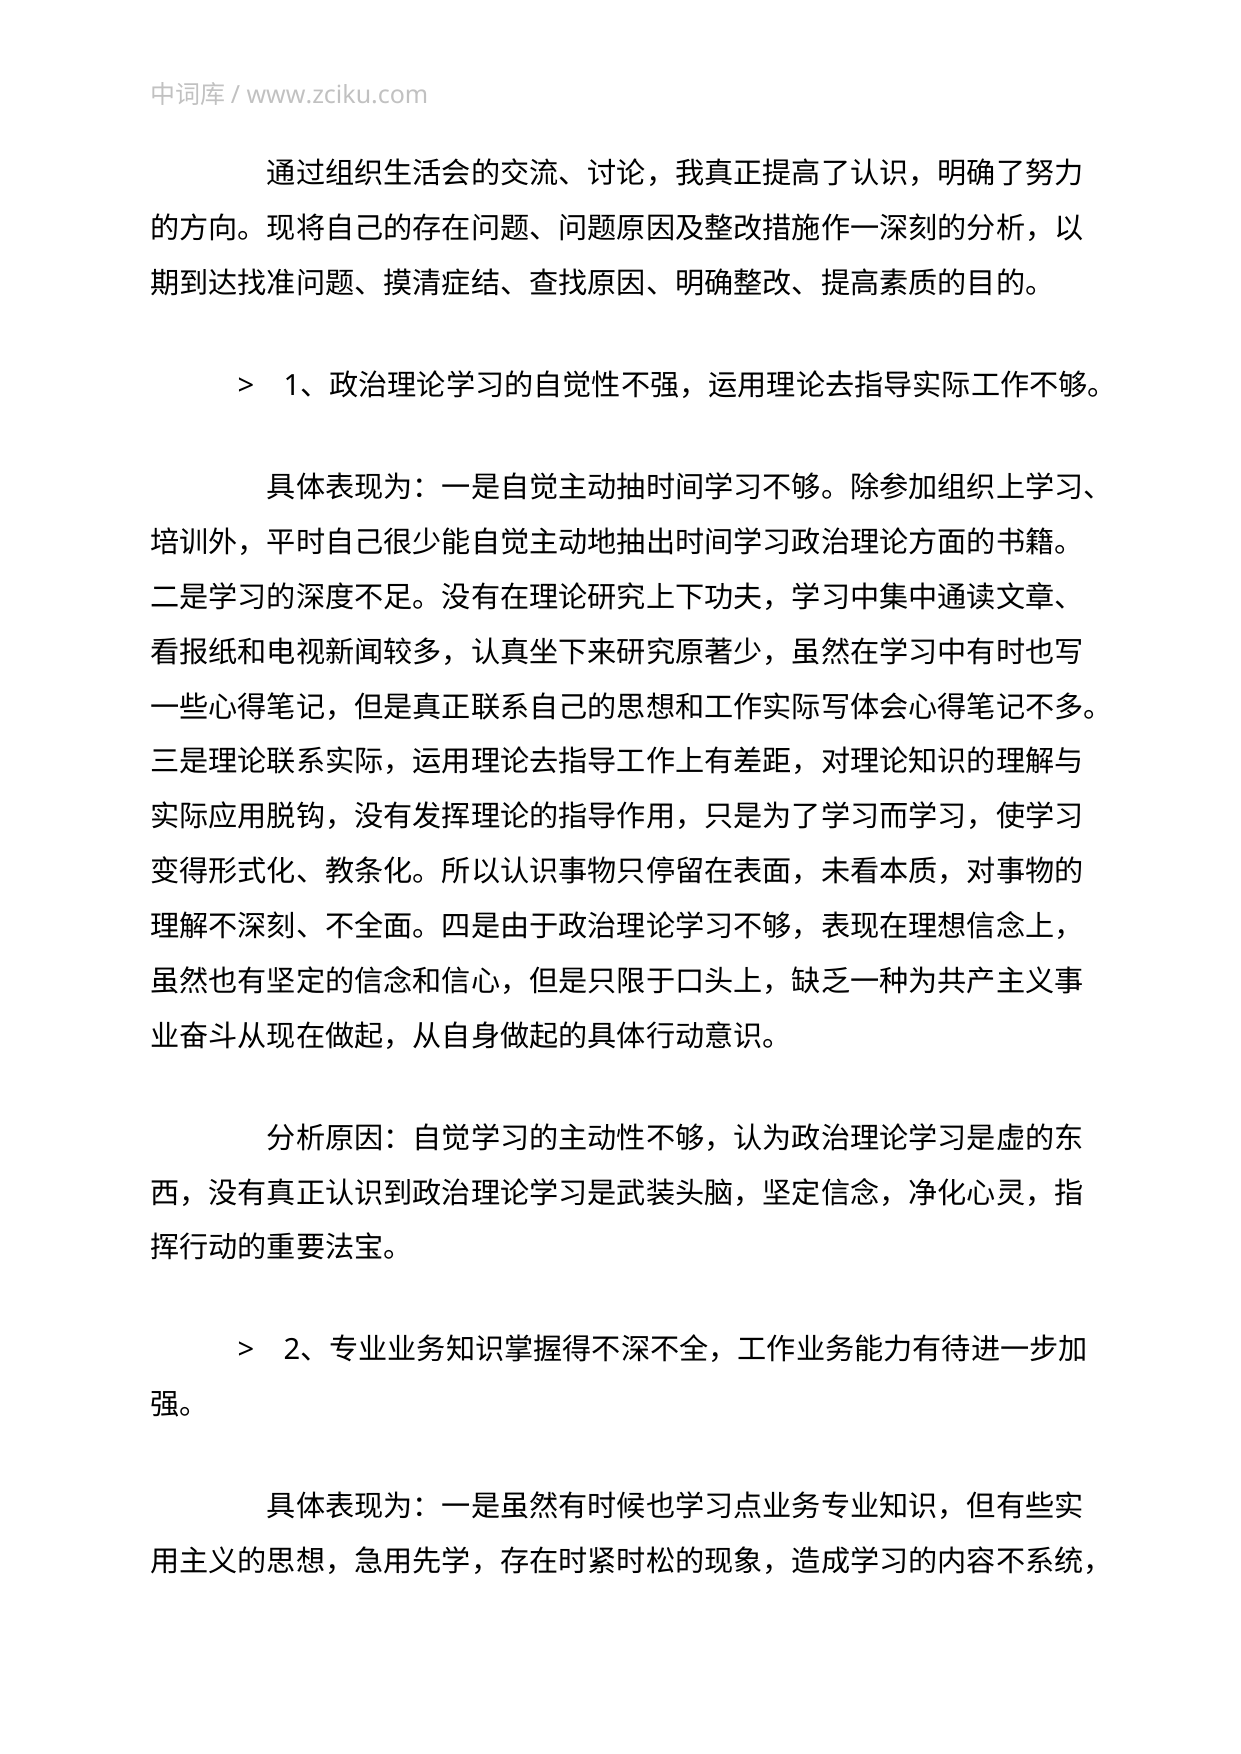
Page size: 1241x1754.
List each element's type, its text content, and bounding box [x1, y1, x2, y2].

text 通过组织生活会的交流、讨论，我真正提高了认识，明确了努力的方向。现将自己的存在问题、问题原因及整改措施作一深刻的分析，以期到达找准问题、摸清症结、查找原因、明确整改、提高素质的目的。 [150, 150, 1090, 302]
text 分析原因：自觉学习的主动性不够，认为政治理论学习是虚的东西，没有真正认识到政治理论学习是武装头脑，坚定信念，净化心灵，指挥行动的重要法宝。 [150, 1114, 1090, 1266]
text > 2、专业业务知识掌握得不深不全，工作业务能力有待进一步加强。 [150, 1326, 1090, 1423]
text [150, 1483, 1090, 1580]
text 具体表现为：一是自觉主动抽时间学习不够。除参加组织上学习、培训外，平时自己很少能自觉主动地抽出时间学习政治理论方面的书籍。二是学习的深度不足。没有在理论研究上下功夫，学习中集中通读文章、看报纸和电视新闻较多，认真坐下来研究原著少，虽然在学习中有时也写一些心得笔记，但是真正联系自己的思想和工作实际写体会心得笔记不多。三是理论联系实际，运用理论去指导工作上有差距，对理论知识的理解与实际应用脱钩，没有发挥理论的指导作用，只是为了学习而学习，使学习变得形式化、教条化。所以认识事物只停留在表面，未看本质，对事物的理解不深刻、不全面。四是由于政治理论学习不够，表现在理想信念上，虽然也有坚定的信念和信心，但是只限于口头上，缺乏一种为共产主义事业奋斗从现在做起，从自身做起的具体行动意识。 [150, 463, 1090, 1055]
text > 1、政治理论学习的自觉性不强，运用理论去指导实际工作不够。 [150, 362, 1090, 404]
